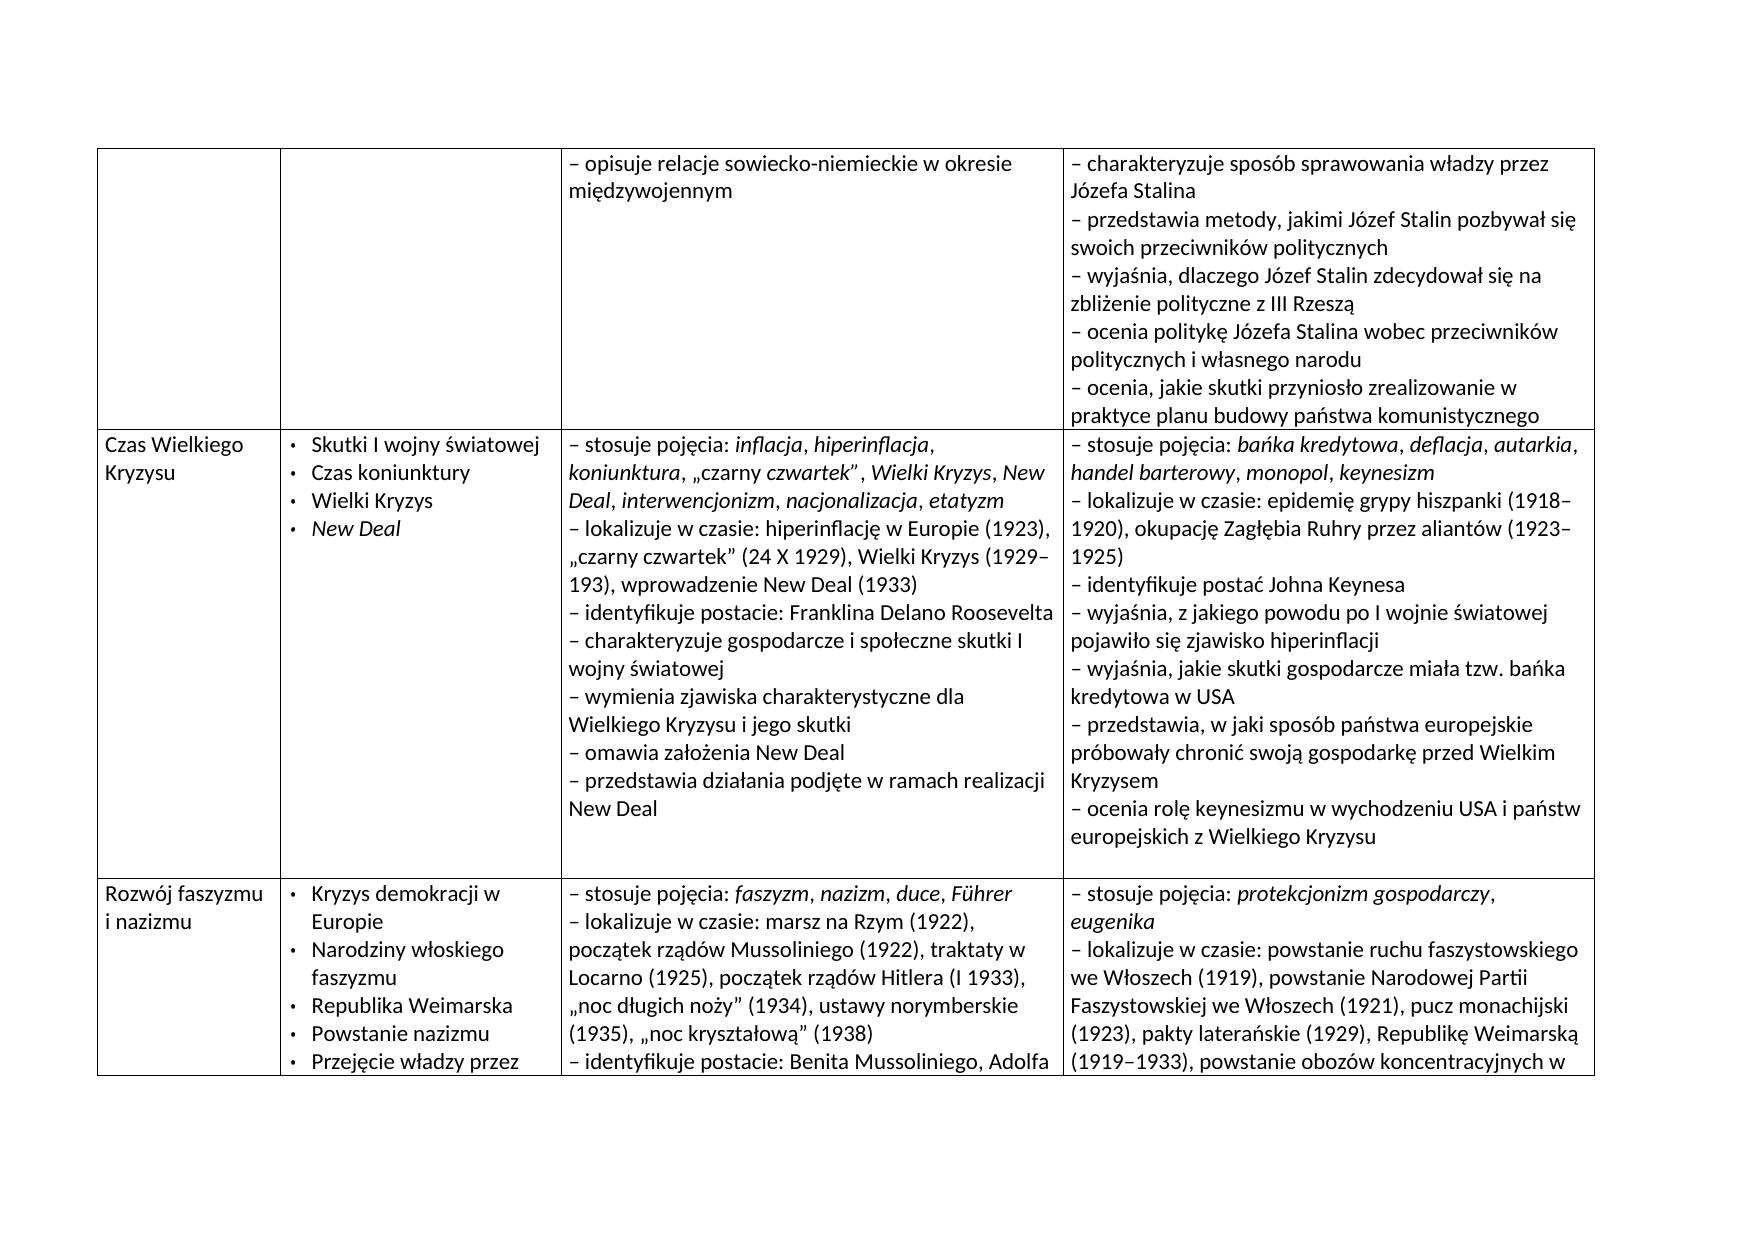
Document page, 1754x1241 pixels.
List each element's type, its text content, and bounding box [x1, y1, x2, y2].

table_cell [1064, 149, 1594, 429]
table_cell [1064, 879, 1594, 1075]
table_cell – stosuje pojęcia: bańka kredytowa, deflacja, autarkia, handel barterowy, monopol, keynesizm – lokalizuje w czasie: epidemię grypy hiszpanki (1918–1920), okupację Zagłębia Ruhry przez aliantów (1923–1925) – identyfikuje postać Johna Keynesa – wyjaśnia, z jakiego powodu po I wojnie światowej pojawiło się zjawisko hiperinflacji – wyjaśnia, jakie skutki gospodarcze miała tzw. bańka kredytowa w USA – przedstawia, w jaki sposób państwa europejskie próbowały chronić swoją gospodarkę przed Wielkim Kryzysem – ocenia rolę keynesizmu w wychodzeniu USA i państw europejskich z Wielkiego Kryzysu [1064, 430, 1594, 878]
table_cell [98, 879, 280, 1075]
table_cell – stosuje pojęcia: inflacja, hiperinflacja, koniunktura, „czarny czwartek”, Wielki Kryzys, New Deal, interwencjonizm, nacjonalizacja, etatyzm – lokalizuje w czasie: hiperinflację w Europie (1923), „czarny czwartek” (24 X 1929), Wielki Kryzys (1929–193), wprowadzenie New Deal (1933) – identyfikuje postacie: Franklina Delano Roosevelta – charakteryzuje gospodarcze i społeczne skutki I wojny światowej – wymienia zjawiska charakterystyczne dla Wielkiego Kryzysu i jego skutki – omawia założenia New Deal – przedstawia działania podjęte w ramach realizacji New Deal [562, 430, 1063, 878]
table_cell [562, 879, 1063, 1075]
table_cell Czas Wielkiego Kryzysu [98, 430, 280, 878]
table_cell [281, 149, 561, 429]
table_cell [98, 149, 280, 429]
table_cell Skutki I wojny światowej Czas koniunktury Wielki Kryzys New Deal [281, 430, 561, 878]
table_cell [562, 149, 1063, 429]
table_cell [281, 879, 561, 1075]
